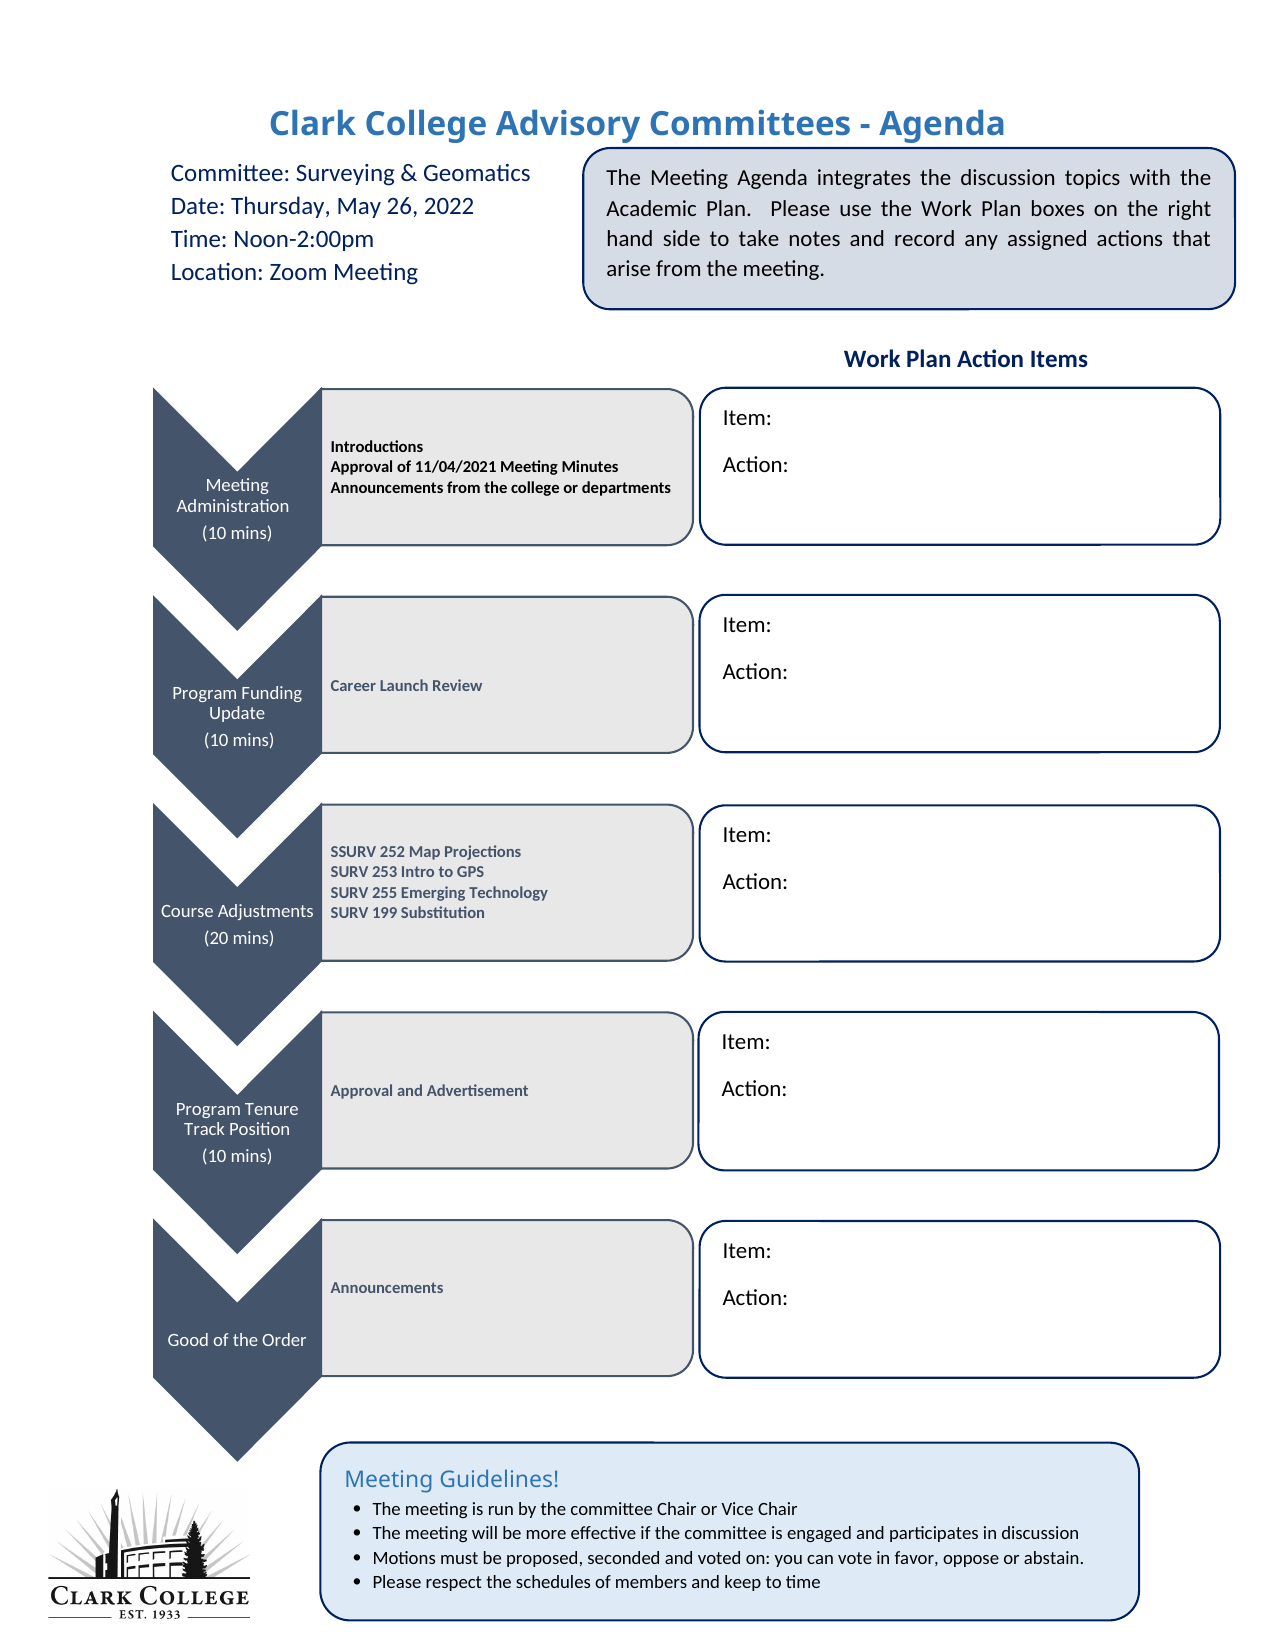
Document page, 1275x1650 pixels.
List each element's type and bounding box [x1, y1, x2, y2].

picture [48, 1489, 250, 1619]
